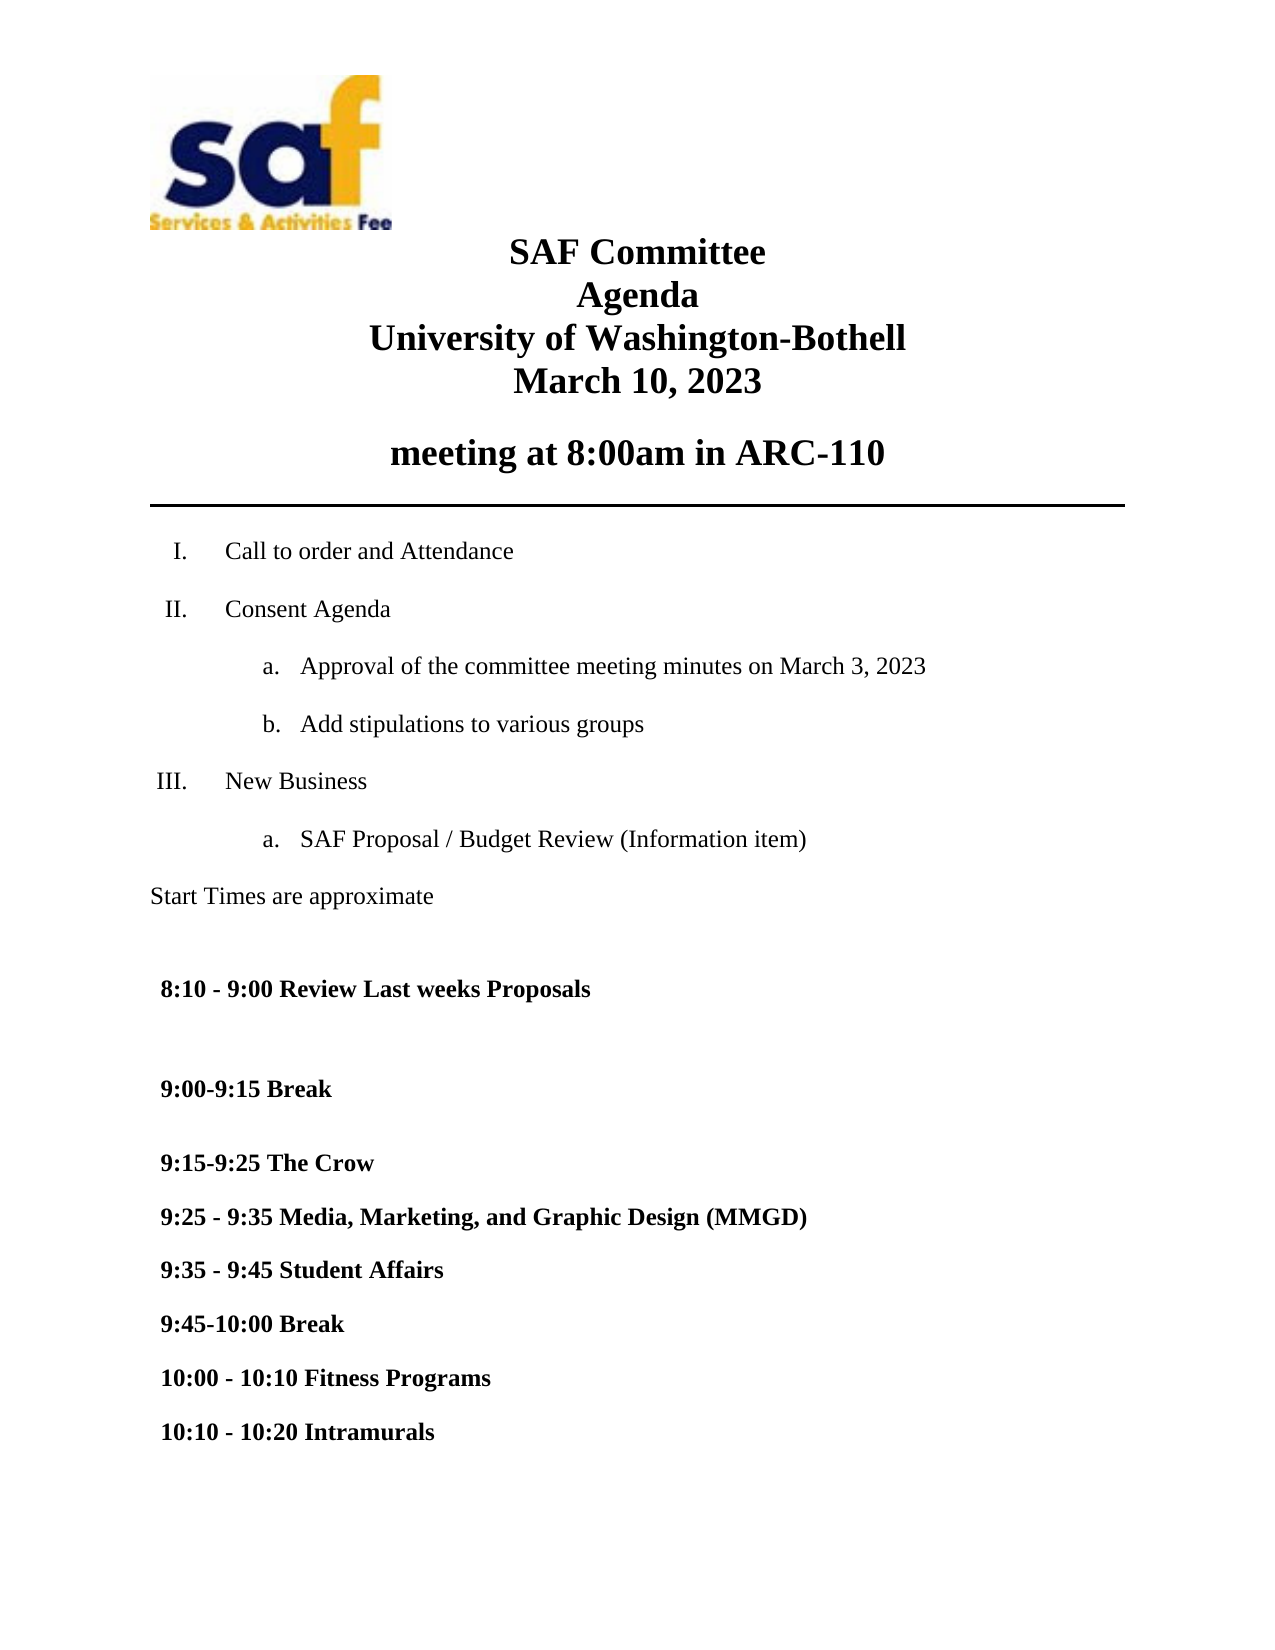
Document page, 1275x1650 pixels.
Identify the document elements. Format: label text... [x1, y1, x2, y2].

list SAF Proposal / Budget Review (Information item) [262, 824, 1125, 852]
table_cell 9:00-9:15 Break [150, 1038, 1102, 1138]
table_cell 9:35 - 9:45 Student Affairs [150, 1245, 1102, 1299]
picture [150, 75, 392, 230]
text meeting at 8:00am in ARC-110 [150, 430, 1125, 473]
table_cell 9:25 - 9:35 Media, Marketing, and Graphic Design (MMGD) [150, 1192, 1102, 1245]
table_cell 10:10 - 10:20 Intramurals [150, 1406, 1102, 1460]
table_cell 10:00 - 10:10 Fitness Programs [150, 1353, 1102, 1406]
list New Business [187, 766, 1125, 795]
table_header 8:10 - 9:00 Review Last weeks Proposals [150, 939, 1102, 1038]
text SAF Committee [150, 229, 1125, 272]
list Call to order and Attendance [187, 536, 1125, 565]
table_cell 9:15-9:25 The Crow [150, 1138, 1102, 1192]
table_cell 9:45-10:00 Break [150, 1299, 1102, 1352]
text March 10, 2023 [150, 358, 1125, 402]
list Approval of the committee meeting minutes on March 3, 2023 [262, 651, 1125, 680]
text Agenda [150, 272, 1125, 315]
list Consent Agenda [187, 594, 1125, 622]
text Start Times are approximate [150, 881, 1125, 910]
text University of Washington-Bothell [150, 315, 1125, 358]
list Add stipulations to various groups [262, 709, 1125, 737]
